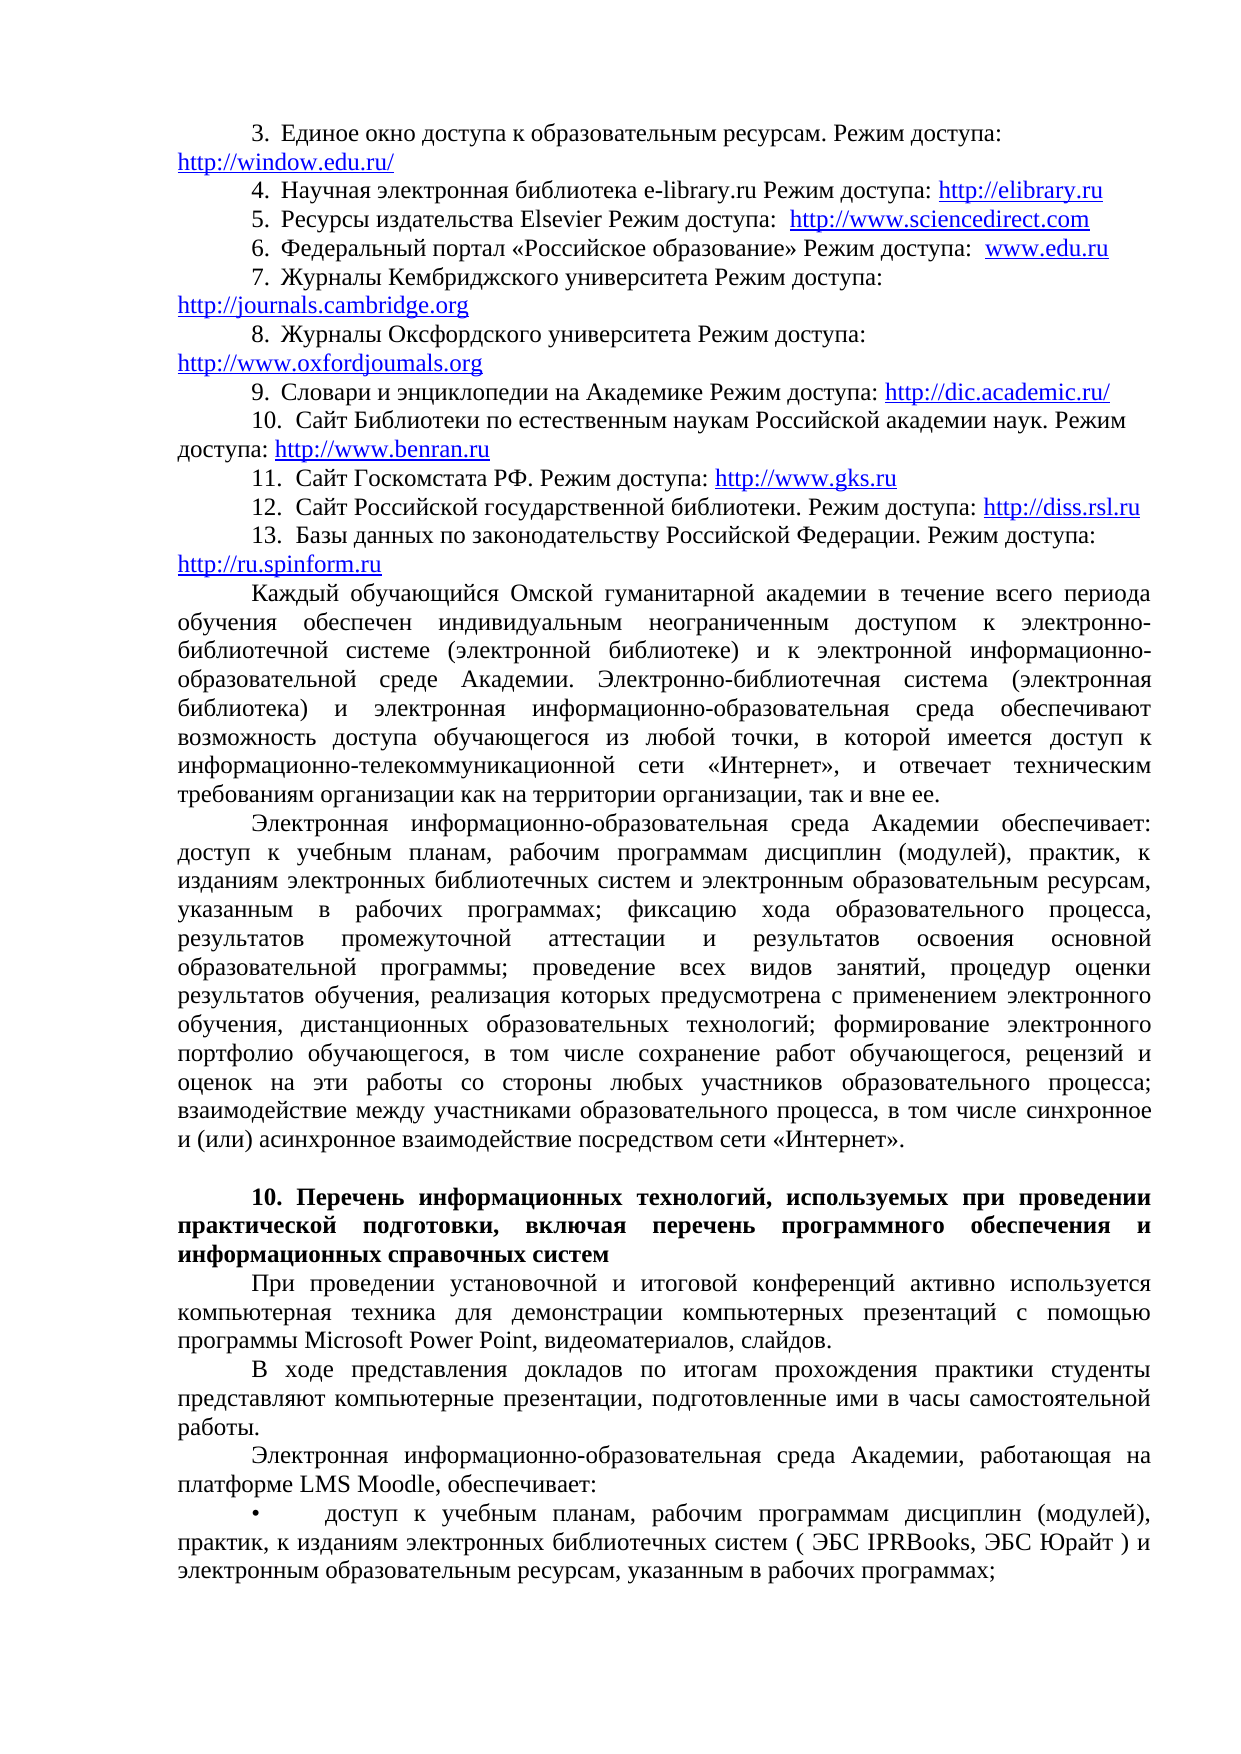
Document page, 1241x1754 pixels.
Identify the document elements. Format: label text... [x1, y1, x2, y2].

text При проведении установочной и итоговой конференций активно используется компьютерная техника для демонстрации компьютерных презентаций с помощью программы Microsoft Power Point, видеоматериалов, слайдов. [177, 1268, 1152, 1354]
list Ресурсы издательства Elsevier Режим доступа: http://www.sciencedirect.com [177, 204, 1152, 233]
text • доступ к учебным планам, рабочим программам дисциплин (модулей), практик, к изданиям электронных библиотечных систем ( ЭБС IPRBooks, ЭБС Юрайт ) и электронным образовательным ресурсам, указанным в рабочих программах; [177, 1498, 1152, 1584]
list Сайт Госкомстата РФ. Режим доступа: http://www.gks.ru [177, 463, 1152, 492]
list Базы данных по законодательству Российской Федерации. Режим доступа: http://ru.spinform.ru [177, 521, 1152, 578]
text Электронная информационно-образовательная среда Академии обеспечивает: доступ к учебным планам, рабочим программам дисциплин (модулей), практик, к изданиям электронных библиотечных систем и электронным образовательным ресурсам, указанным в рабочих программах; фиксацию хода образовательного процесса, результатов промежуточной аттестации и результатов освоения основной образовательной программы; проведение всех видов занятий, процедур оценки результатов обучения, реализация которых предусмотрена с применением электронного обучения, дистанционных образовательных технологий; формирование электронного портфолио обучающегося, в том числе сохранение работ обучающегося, рецензий и оценок на эти работы со стороны любых участников образовательного процесса; взаимодействие между участниками образовательного процесса, в том числе синхронное и (или) асинхронное взаимодействие посредством сети «Интернет». [177, 808, 1152, 1153]
list Журналы Оксфордского университета Режим доступа: http://www.oxfordjoumals.org [177, 319, 1152, 377]
list Сайт Российской государственной библиотеки. Режим доступа: http://diss.rsl.ru [177, 492, 1152, 521]
list Словари и энциклопедии на Академике Режим доступа: http://dic.academic.ru/ [177, 377, 1152, 406]
text 10. Перечень информационных технологий, используемых при проведении практической подготовки, включая перечень программного обеспечения и информационных справочных систем [177, 1182, 1152, 1268]
text В ходе представления докладов по итогам прохождения практики студенты представляют компьютерные презентации, подготовленные ими в часы самостоятельной работы. [177, 1354, 1152, 1441]
list Журналы Кембриджского университета Режим доступа: http://journals.cambridge.org [177, 262, 1152, 319]
list Единое окно доступа к образовательным ресурсам. Режим доступа: http://window.edu.ru/ [177, 118, 1152, 176]
text Электронная информационно-образовательная среда Академии, работающая на платформе LMS Moodle, обеспечивает: [177, 1441, 1152, 1498]
list Сайт Библиотеки по естественным наукам Российской академии наук. Режим доступа: http://www.benran.ru [177, 406, 1152, 463]
list Научная электронная библиотека e-library.ru Режим доступа: http://elibrary.ru [177, 176, 1152, 204]
text Каждый обучающийся Омской гуманитарной академии в течение всего периода обучения обеспечен индивидуальным неограниченным доступом к электронно-библиотечной системе (электронной библиотеке) и к электронной информационно-образовательной среде Академии. Электронно-библиотечная система (электронная библиотека) и электронная информационно-образовательная среда обеспечивают возможность доступа обучающегося из любой точки, в которой имеется доступ к информационно-телекоммуникационной сети «Интернет», и отвечает техническим требованиям организации как на территории организации, так и вне ее. [177, 578, 1152, 808]
list Федеральный портал «Российское образование» Режим доступа: www.edu.ru [177, 233, 1152, 262]
